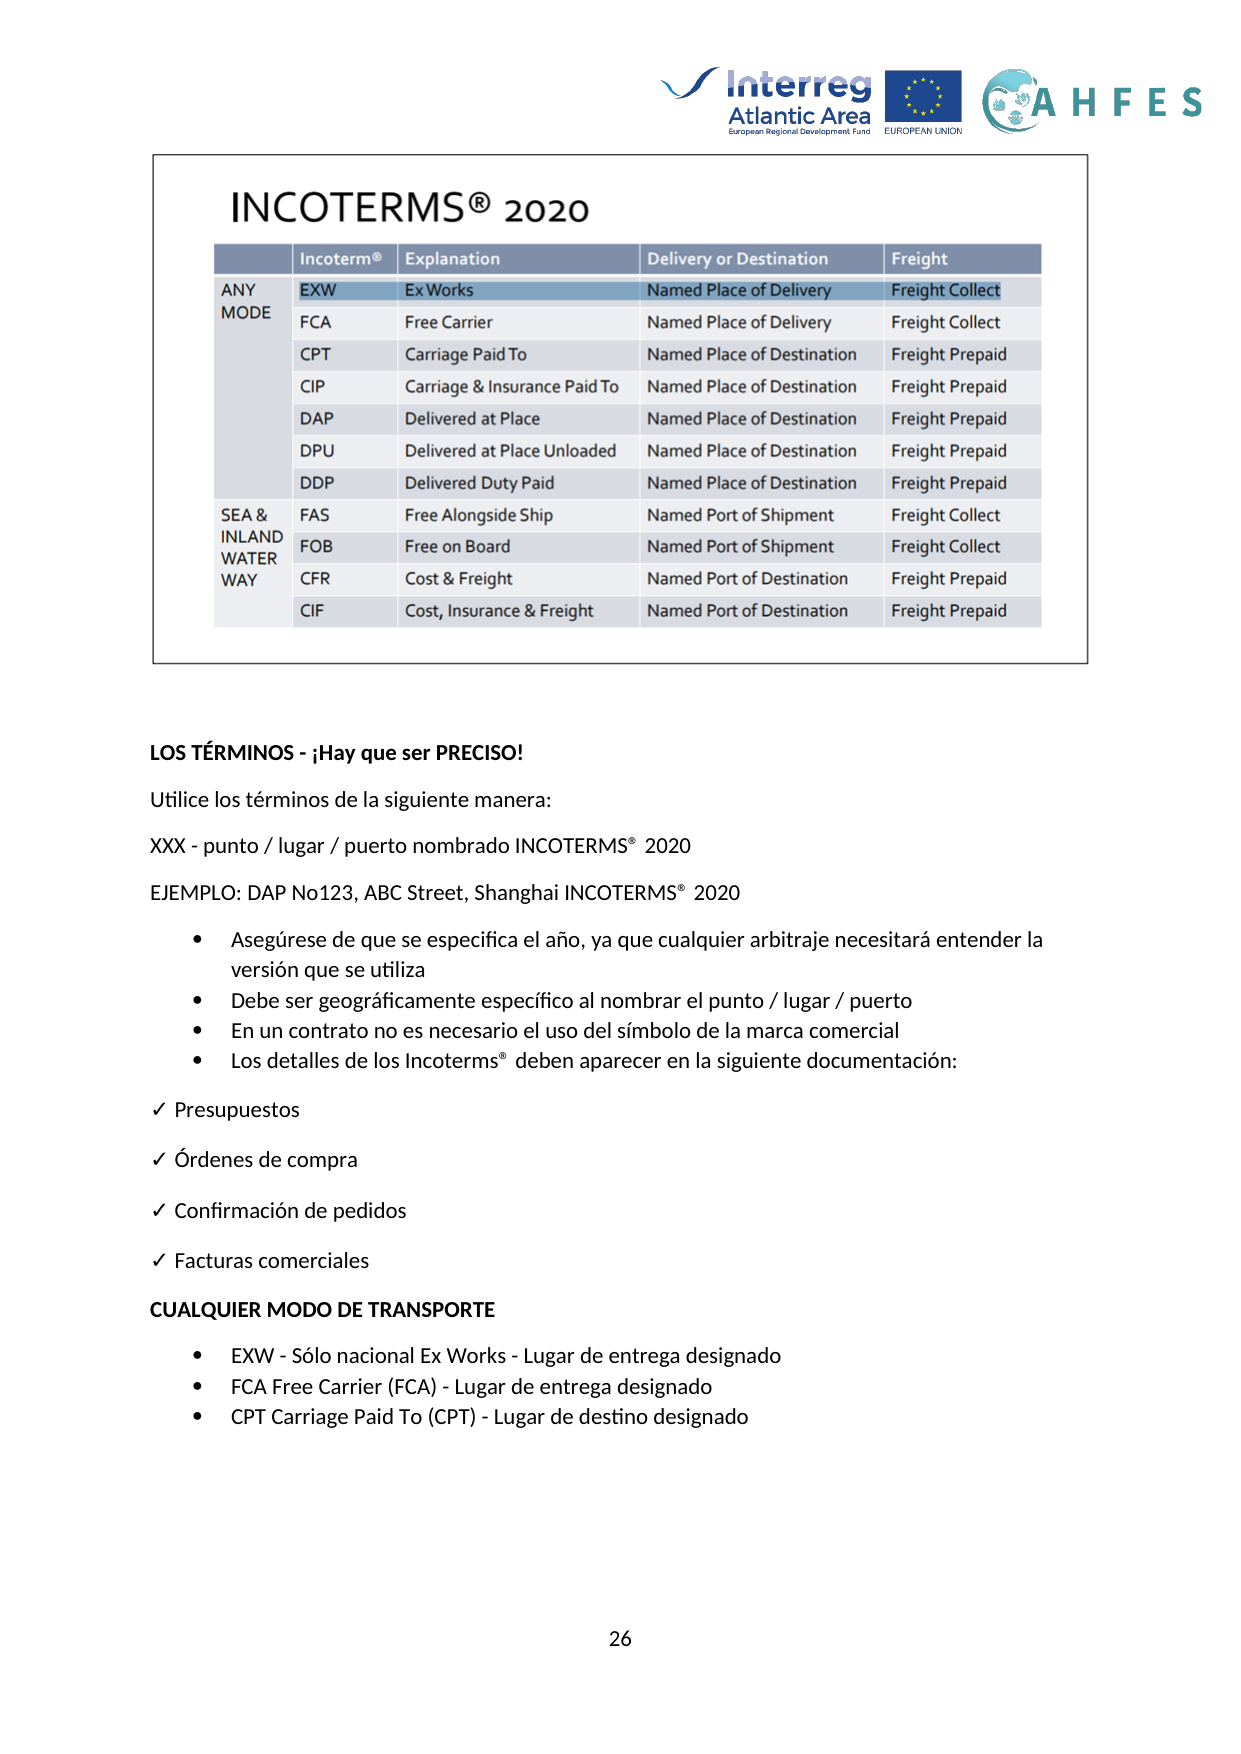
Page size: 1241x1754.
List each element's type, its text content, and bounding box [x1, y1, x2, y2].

text XXX - punto / lugar / puerto nombrado INCOTERMS® 2020 [150, 832, 1090, 859]
text ✓ Confirmación de pedidos [150, 1194, 1090, 1225]
list En un contrato no es necesario el uso del símbolo de la marca comercial [193, 1016, 1090, 1044]
list EXW - Sólo nacional Ex Works - Lugar de entrega designado [193, 1342, 1090, 1369]
picture [657, 64, 1206, 138]
list FCA Free Carrier (FCA) - Lugar de entrega designado [193, 1372, 1090, 1400]
picture [150, 150, 1090, 672]
text CUALQUIER MODO DE TRANSPORTE [150, 1295, 1090, 1323]
list Los detalles de los Incoterms® deben aparecer en la siguiente documentación: [193, 1046, 1090, 1074]
text LOS TÉRMINOS - ¡Hay que ser PRECISO! [150, 738, 1090, 766]
text EJEMPLO: DAP No123, ABC Street, Shanghai INCOTERMS® 2020 [150, 878, 1090, 906]
list Debe ser geográficamente específico al nombrar el punto / lugar / puerto [193, 986, 1090, 1014]
text ✓ Facturas comerciales [150, 1244, 1090, 1276]
text ✓ Presupuestos [150, 1093, 1090, 1124]
text Utilice los términos de la siguiente manera: [150, 785, 1090, 813]
list Asegúrese de que se especifica el año, ya que cualquier arbitraje necesitará entender la versión que se utiliza [193, 925, 1090, 983]
list CPT Carriage Paid To (CPT) - Lugar de destino designado [193, 1402, 1090, 1430]
text ✓ Órdenes de compra [150, 1143, 1090, 1175]
